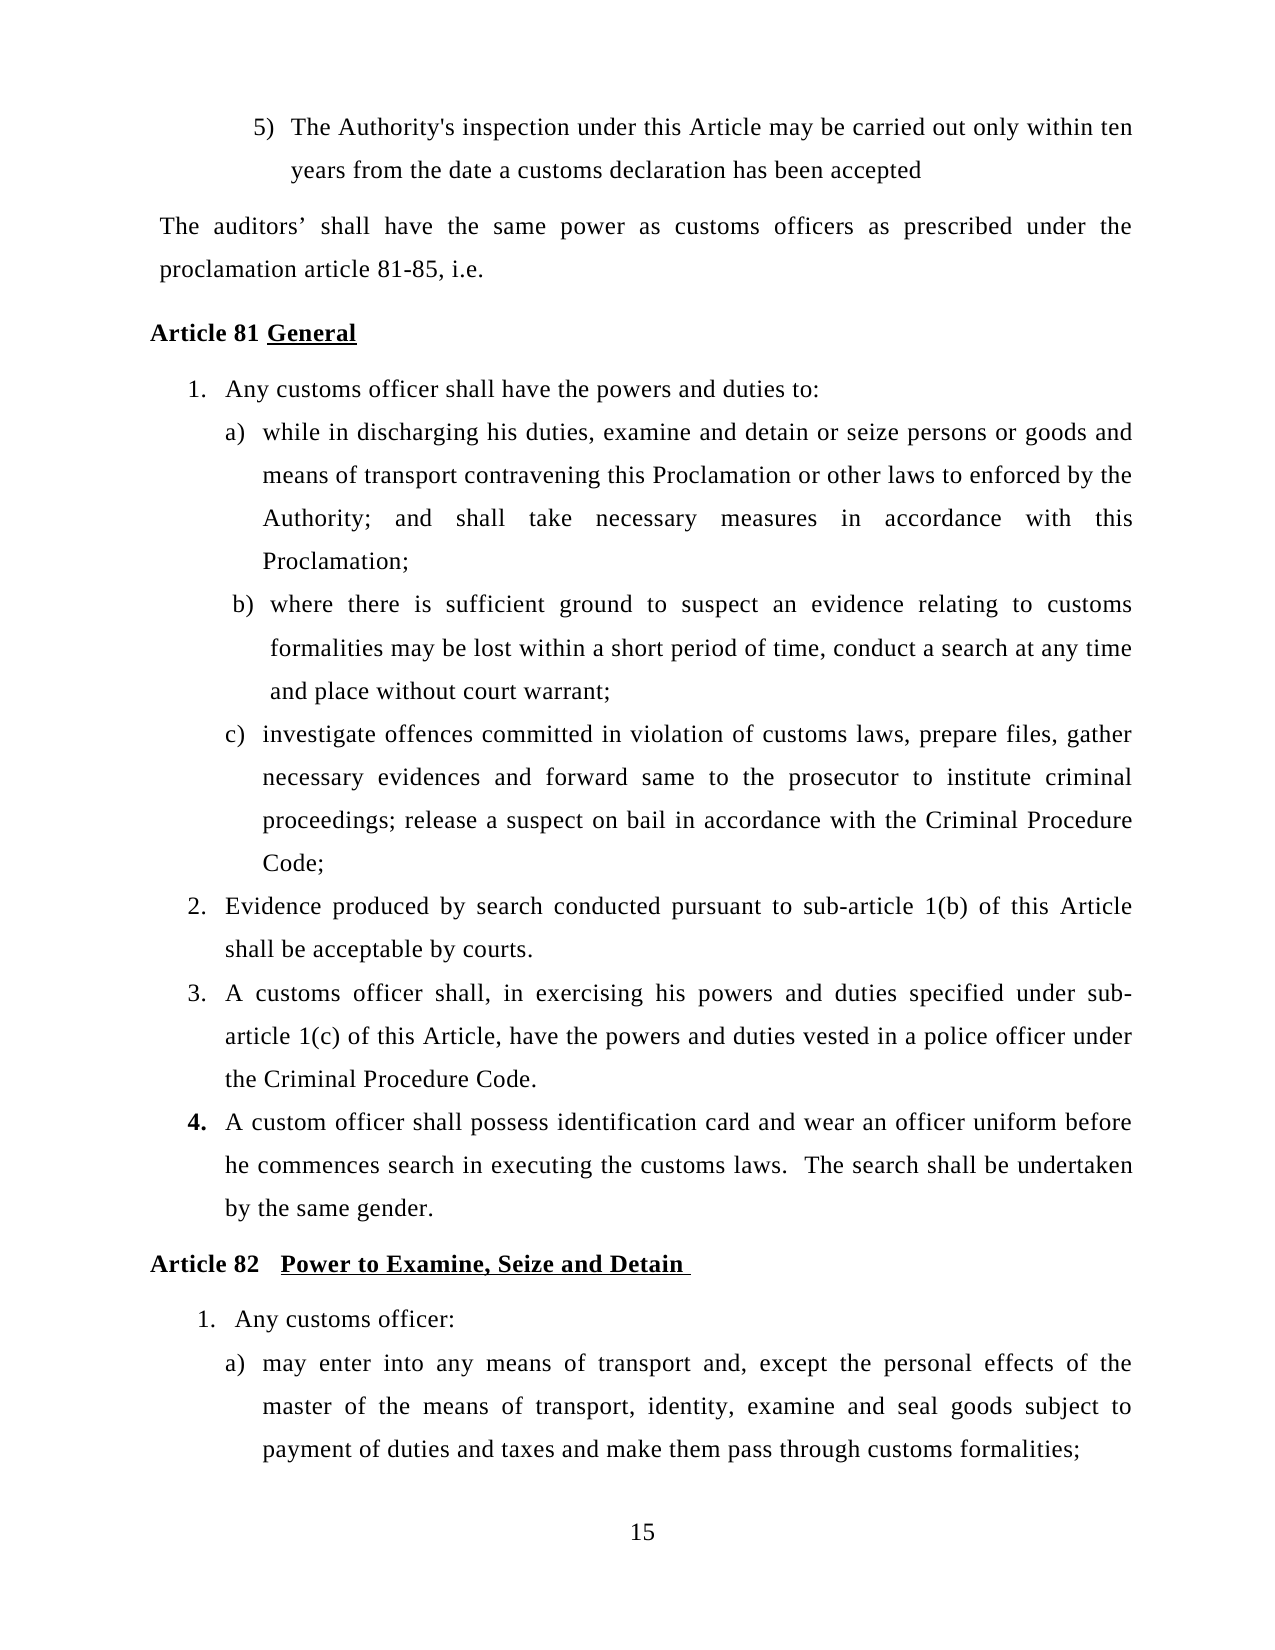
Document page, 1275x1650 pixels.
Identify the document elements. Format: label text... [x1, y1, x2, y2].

list A customs officer shall, in exercising his powers and duties specified under sub-article 1(c) of this Article, have the powers and duties vested in a police officer under the Criminal Procedure Code. [187, 978, 1134, 1093]
list A custom officer shall possess identification card and wear an officer uniform before he commences search in executing the customs laws. The search shall be undertaken by the same gender. [187, 1107, 1134, 1222]
list while in discharging his duties, examine and detain or seize persons or goods and means of transport contravening this Proclamation or other laws to enforced by the Authority; and shall take necessary measures in accordance with this Proclamation; [225, 417, 1134, 575]
list where there is sufficient ground to suspect an evidence relating to customs formalities may be lost within a short period of time, conduct a search at any time and place without court warrant; [232, 589, 1134, 704]
list Any customs officer shall have the powers and duties to: [187, 374, 1134, 403]
list The Authority's inspection under this Article may be carried out only within ten years from the date a customs declaration has been accepted [253, 112, 1134, 184]
text The auditors’ shall have the same power as customs officers as prescribed under the proclamation article 81-85, i.e. [159, 211, 1134, 283]
list may enter into any means of transport and, except the personal effects of the master of the means of transport, identity, examine and seal goods subject to payment of duties and taxes and make them pass through customs formalities; [225, 1348, 1134, 1463]
list Evidence produced by search conducted pursuant to sub-article 1(b) of this Article shall be acceptable by courts. [187, 891, 1134, 963]
list investigate offences committed in violation of customs laws, prepare files, gather necessary evidences and forward same to the prosecutor to institute criminal proceedings; release a suspect on bail in accordance with the Criminal Procedure Code; [225, 719, 1134, 877]
text Article 81 General [150, 318, 1134, 347]
list Any customs officer: [197, 1304, 1134, 1333]
text Article 82 Power to Examine, Seize and Detain [150, 1249, 1134, 1278]
